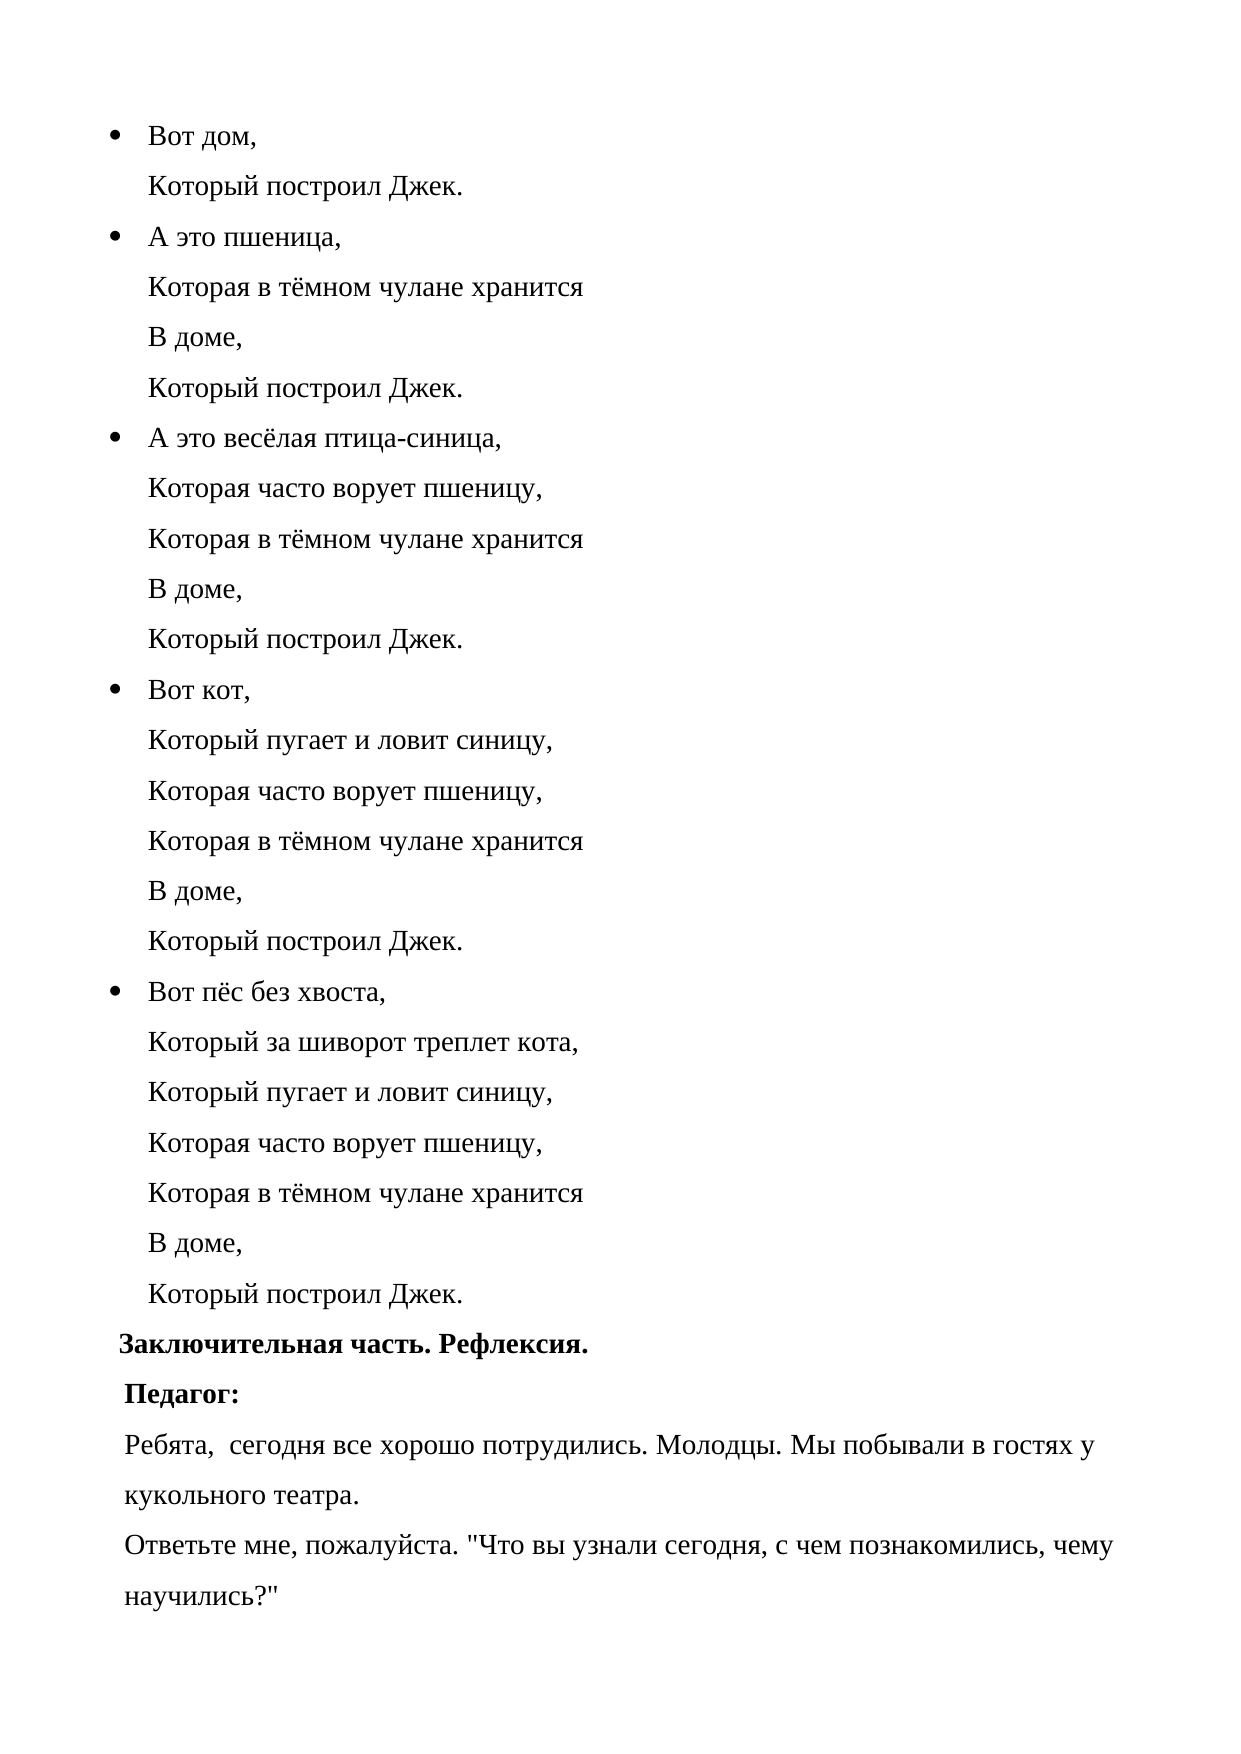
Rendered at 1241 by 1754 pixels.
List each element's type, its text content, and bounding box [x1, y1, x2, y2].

text Ответьте мне, пожалуйста. "Что вы узнали сегодня, с чем познакомились, чему научились?" [124, 1527, 1152, 1611]
list Заключительная часть. Рефлексия. [118, 1326, 1152, 1360]
text Ребята, сегодня все хорошо потрудились. Молодцы. Мы побывали в гостях у кукольного театра. [124, 1427, 1152, 1511]
list Педагог: [124, 1376, 1152, 1410]
list А это пшеница, Которая в тёмном чулане хранится В доме, Который построил Джек. [110, 219, 1152, 403]
list Вот пёс без хвоста, Который за шиворот треплет кота, Который пугает и ловит синицу, Которая часто ворует пшеницу, Которая в тёмном чулане хранится В доме, Который построил Джек. [110, 974, 1152, 1309]
list А это весёлая птица-синица, Которая часто ворует пшеницу, Которая в тёмном чулане хранится В доме, Который построил Джек. [110, 420, 1152, 655]
list Вот дом, Который построил Джек. [110, 118, 1152, 202]
list Вот кот, Который пугает и ловит синицу, Которая часто ворует пшеницу, Которая в тёмном чулане хранится В доме, Который построил Джек. [110, 672, 1152, 957]
